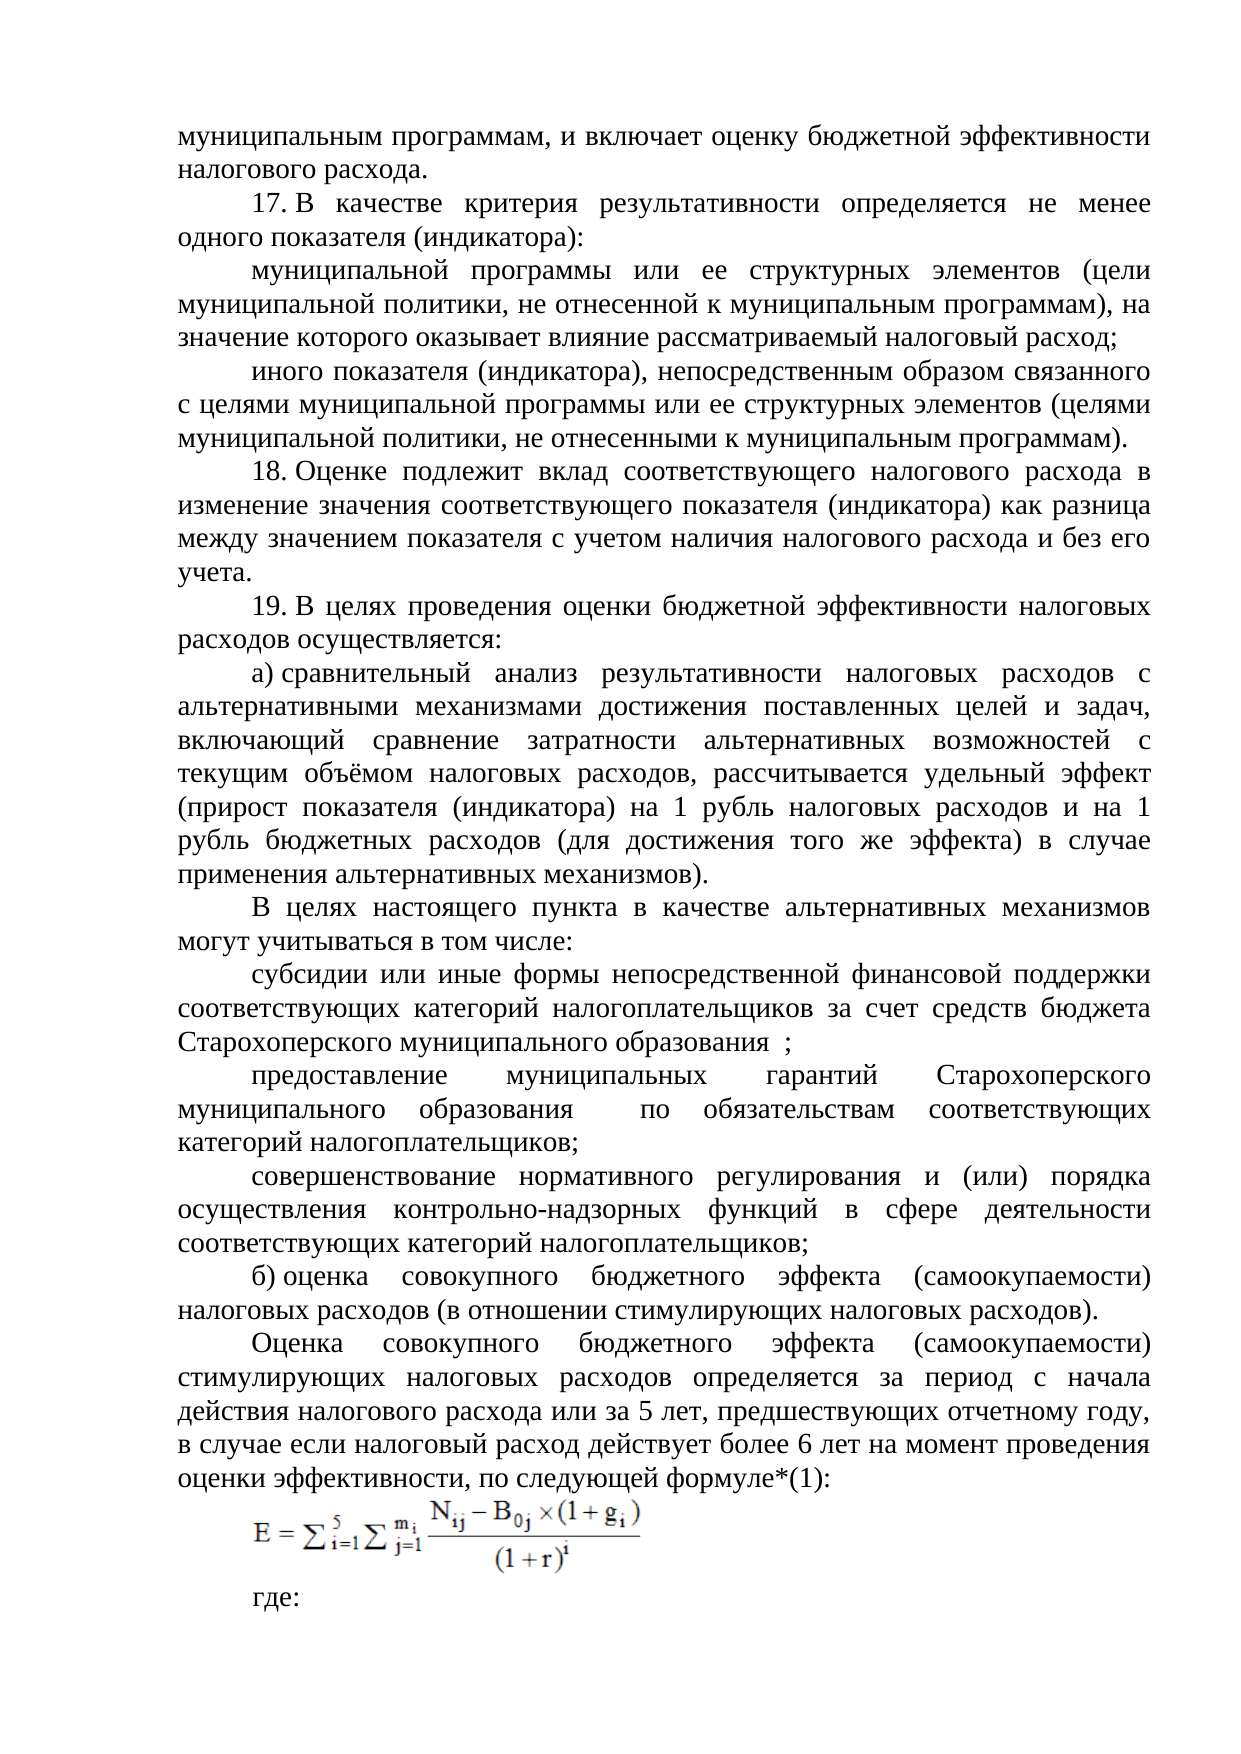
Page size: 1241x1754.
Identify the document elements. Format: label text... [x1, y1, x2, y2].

text Оценка совокупного бюджетного эффекта (самоокупаемости) стимулирующих налоговых расходов определяется за период с начала действия налогового расхода или за 5 лет, предшествующих отчетному году, в случае если налоговый расход действует более 6 лет на момент проведения оценки эффективности, по следующей формуле*(1): [177, 1326, 1152, 1493]
text а) сравнительный анализ результативности налоговых расходов с альтернативными механизмами достижения поставленных целей и задач, включающий сравнение затратности альтернативных возможностей с текущим объёмом налоговых расходов, рассчитывается удельный эффект (прирост показателя (индикатора) на 1 рубль налоговых расходов и на 1 рубль бюджетных расходов (для достижения того же эффекта) в случае применения альтернативных механизмов). [177, 655, 1152, 889]
text муниципальной программы или ее структурных элементов (цели муниципальной политики, не отнесенной к муниципальным программам), на значение которого оказывает влияние рассматриваемый налоговый расход; [177, 252, 1152, 353]
text субсидии или иные формы непосредственной финансовой поддержки соответствующих категорий налогоплательщиков за счет средств бюджета Старохоперского муниципального образования ; [177, 957, 1152, 1057]
text иного показателя (индикатора), непосредственным образом связанного с целями муниципальной программы или ее структурных элементов (целями муниципальной политики, не отнесенными к муниципальным программам). [177, 353, 1152, 453]
text совершенствование нормативного регулирования и (или) порядка осуществления контрольно-надзорных функций в сфере деятельности соответствующих категорий налогоплательщиков; [177, 1158, 1152, 1258]
picture [251, 1493, 647, 1580]
text б) оценка совокупного бюджетного эффекта (самоокупаемости) налоговых расходов (в отношении стимулирующих налоговых расходов). [177, 1258, 1152, 1326]
text где: [177, 1579, 1152, 1613]
text 18. Оценке подлежит вклад соответствующего налогового расхода в изменение значения соответствующего показателя (индикатора) как разница между значением показателя с учетом наличия налогового расхода и без его учета. [177, 453, 1152, 588]
text 19. В целях проведения оценки бюджетной эффективности налоговых расходов осуществляется: [177, 588, 1152, 655]
text предоставление муниципальных гарантий Старохоперского муниципального образования по обязательствам соответствующих категорий налогоплательщиков; [177, 1057, 1152, 1158]
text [177, 118, 1152, 185]
text 17. В качестве критерия результативности определяется не менее одного показателя (индикатора): [177, 185, 1152, 252]
text В целях настоящего пункта в качестве альтернативных механизмов могут учитываться в том числе: [177, 889, 1152, 957]
